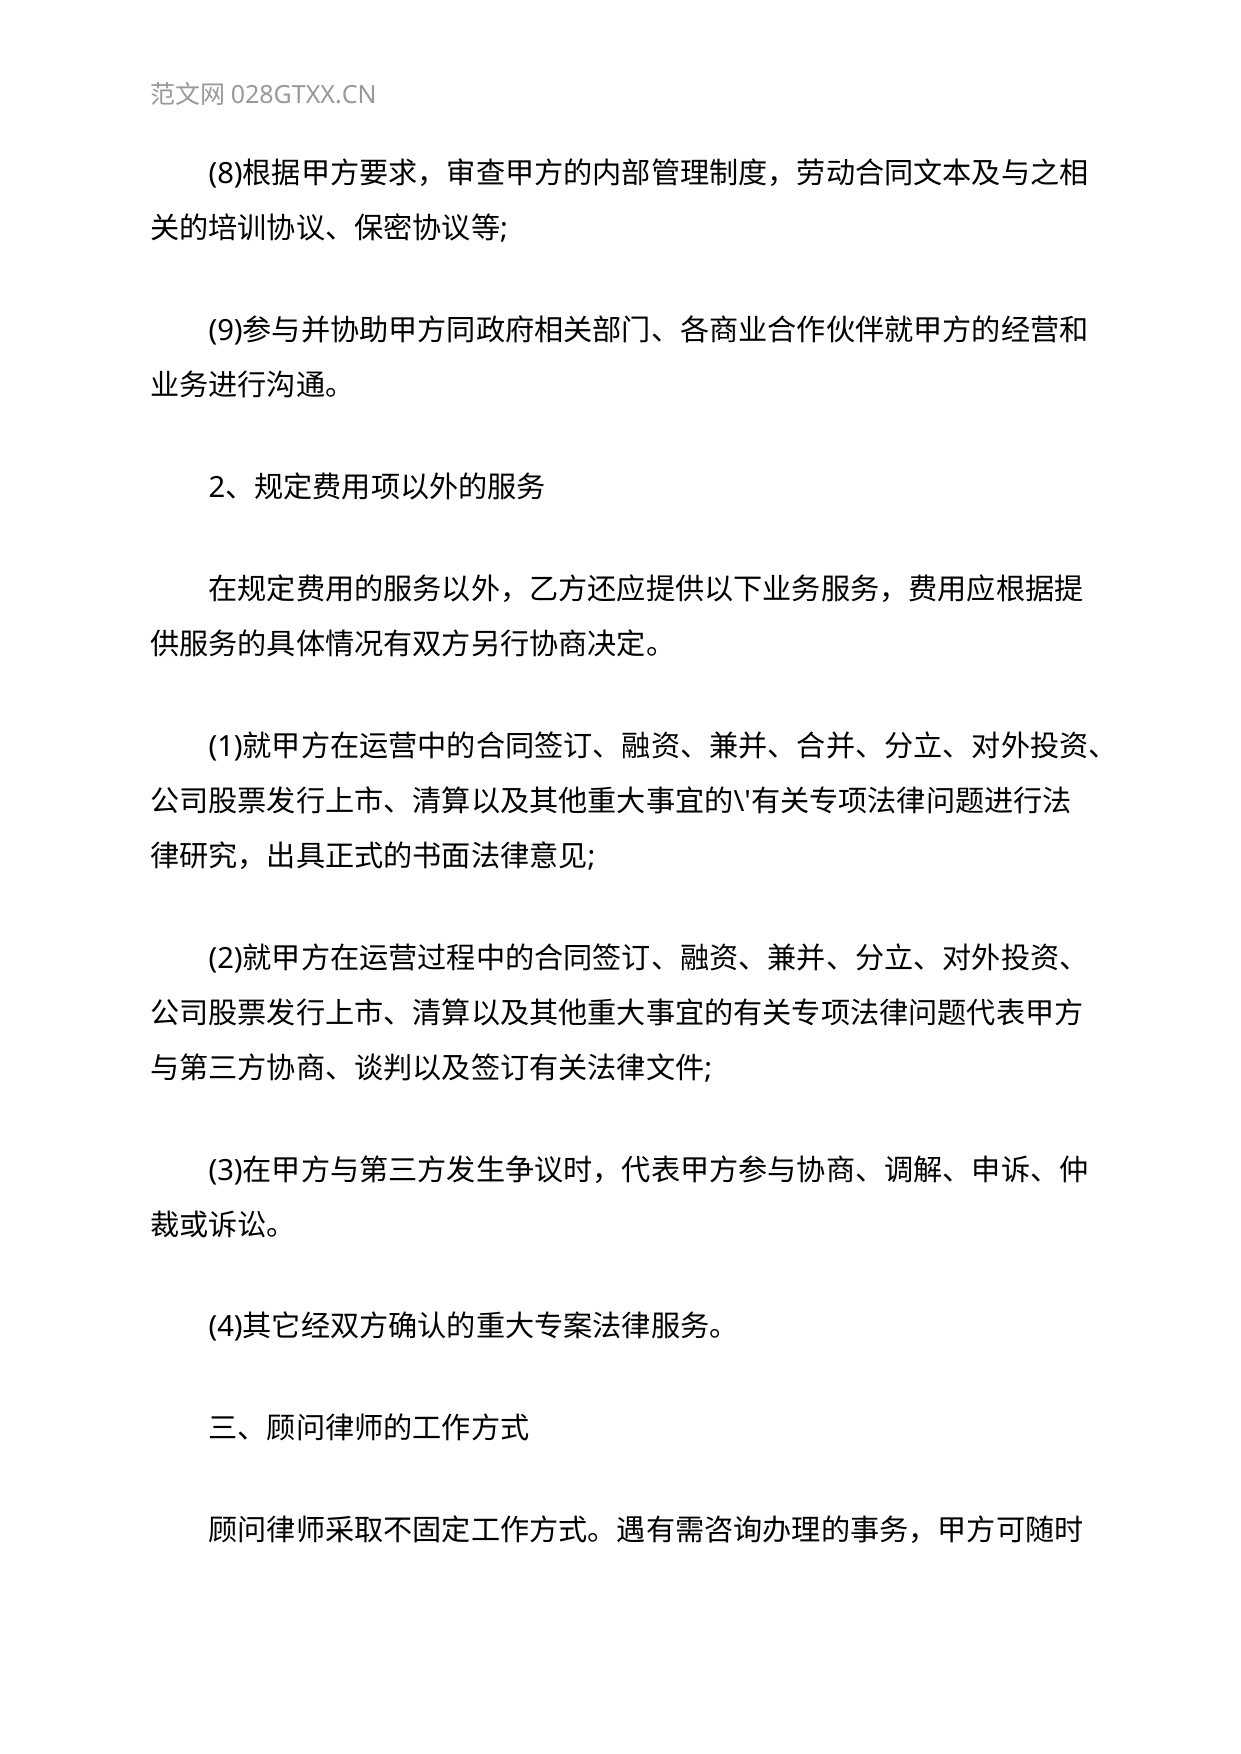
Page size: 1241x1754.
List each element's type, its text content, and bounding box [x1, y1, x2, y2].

text 三、顾问律师的工作方式 [150, 1405, 1090, 1447]
text 在规定费用的服务以外，乙方还应提供以下业务服务，费用应根据提供服务的具体情况有双方另行协商决定。 [150, 566, 1090, 663]
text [150, 1507, 1090, 1549]
text (2)就甲方在运营过程中的合同签订、融资、兼并、分立、对外投资、公司股票发行上市、清算以及其他重大事宜的有关专项法律问题代表甲方与第三方协商、谈判以及签订有关法律文件; [150, 934, 1090, 1087]
text (8)根据甲方要求，审查甲方的内部管理制度，劳动合同文本及与之相关的培训协议、保密协议等; [150, 150, 1090, 247]
text (9)参与并协助甲方同政府相关部门、各商业合作伙伴就甲方的经营和业务进行沟通。 [150, 307, 1090, 404]
text (4)其它经双方确认的重大专案法律服务。 [150, 1303, 1090, 1345]
text (1)就甲方在运营中的合同签订、融资、兼并、合并、分立、对外投资、公司股票发行上市、清算以及其他重大事宜的\'有关专项法律问题进行法律研究，出具正式的书面法律意见; [150, 722, 1090, 875]
text (3)在甲方与第三方发生争议时，代表甲方参与协商、调解、申诉、仲裁或诉讼。 [150, 1146, 1090, 1243]
text 2、规定费用项以外的服务 [150, 464, 1090, 506]
